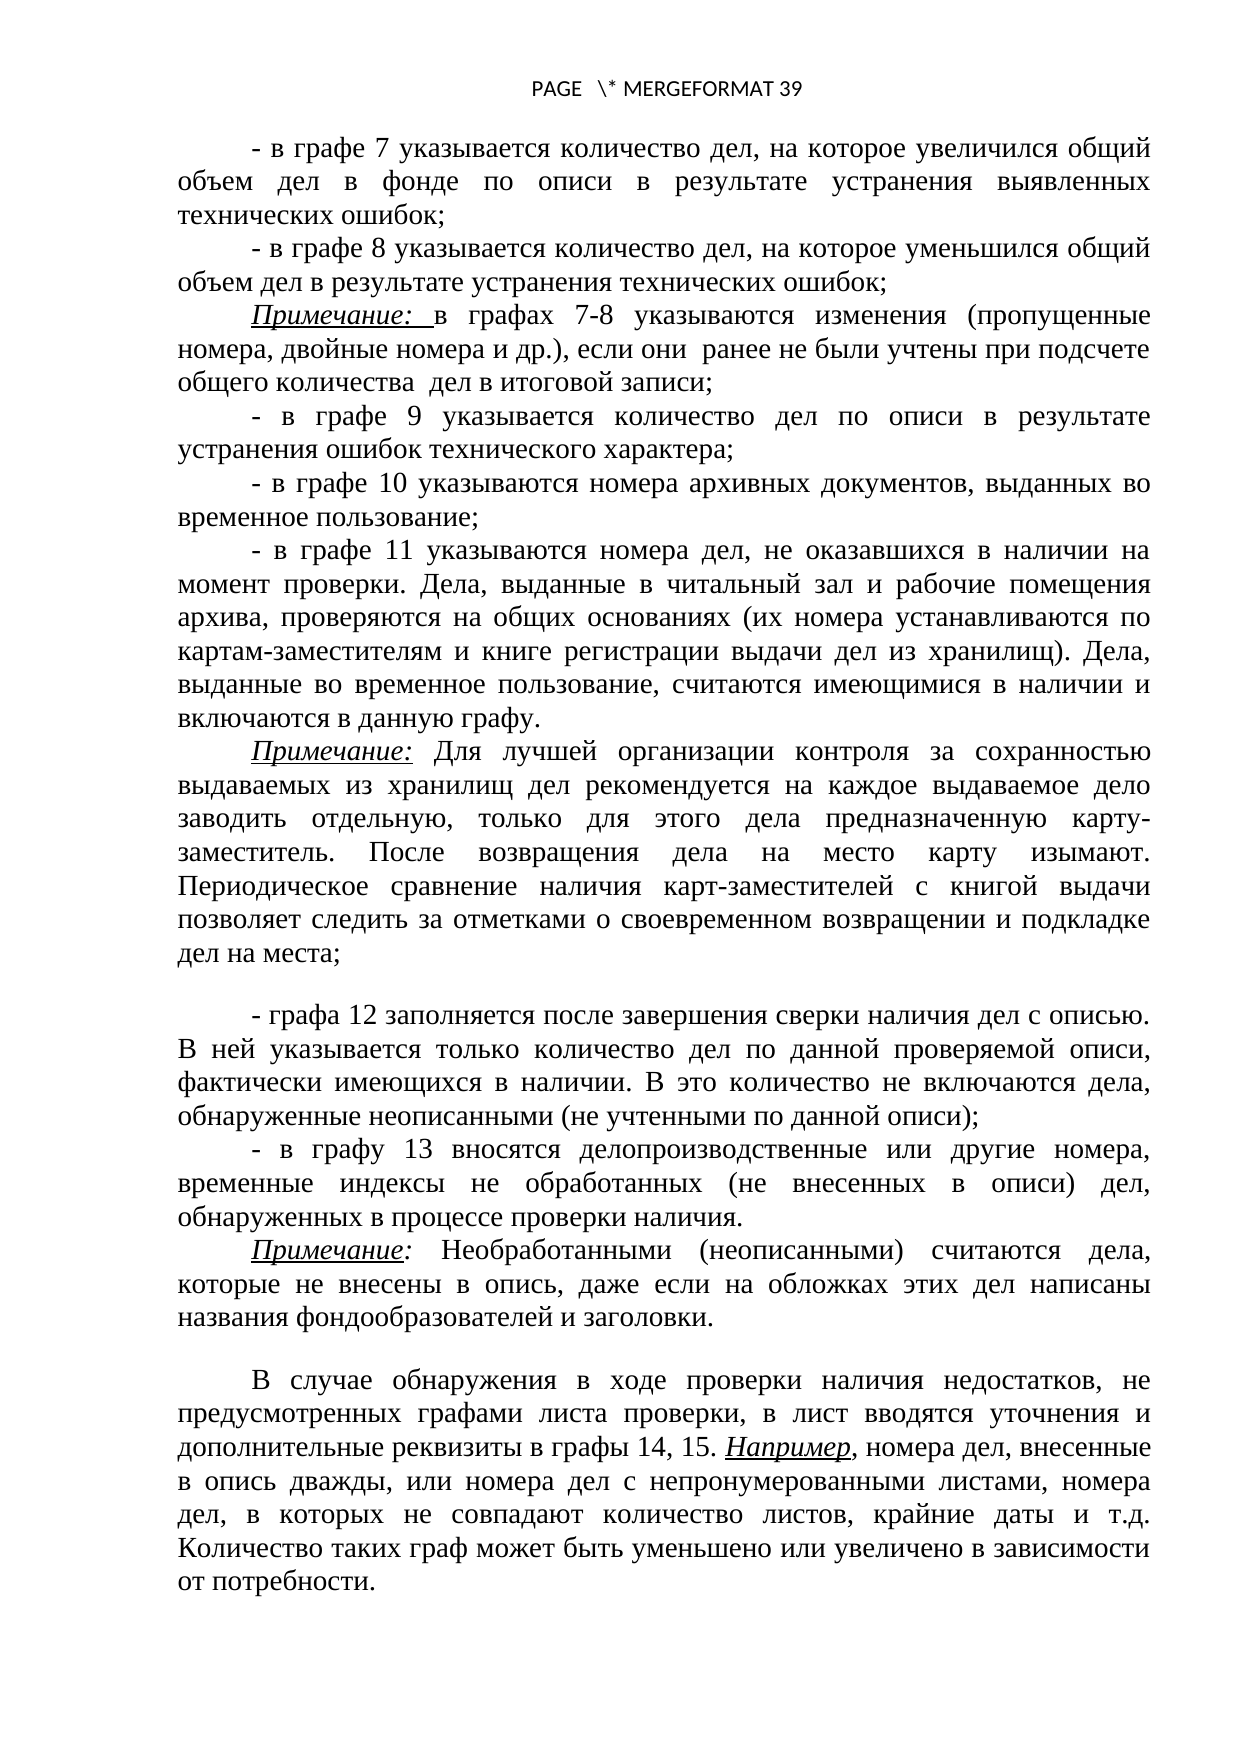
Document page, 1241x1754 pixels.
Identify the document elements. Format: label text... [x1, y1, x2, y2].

text - в графе 7 указывается количество дел, на которое увеличился общий объем дел в фонде по описи в результате устранения выявленных технических ошибок; [177, 130, 1152, 230]
text - в графе 8 указывается количество дел, на которое уменьшился общий объем дел в результате устранения технических ошибок; [177, 230, 1152, 297]
text - графа 12 заполняется после завершения сверки наличия дел с описью. В ней указывается только количество дел по данной проверяемой описи, фактически имеющихся в наличии. В это количество не включаются дела, обнаруженные неописанными (не учтенными по данной описи); [177, 997, 1152, 1132]
text Примечание: в графах 7-8 указываются изменения (пропущенные номера, двойные номера и др.), если они ранее не были учтены при подсчете общего количества дел в итоговой записи; [177, 297, 1152, 398]
text В случае обнаружения в ходе проверки наличия недостатков, не предусмотренных графами листа проверки, в лист вводятся уточнения и дополнительные реквизиты в графы 14, 15. Например, номера дел, внесенные в опись дважды, или номера дел с непронумерованными листами, номера дел, в которых не совпадают количество листов, крайние даты и т.д. Количество таких граф может быть уменьшено или увеличено в зависимости от потребности. [177, 1362, 1152, 1597]
text - в графу 13 вносятся делопроизводственные или другие номера, временные индексы не обработанных (не внесенных в описи) дел, обнаруженных в процессе проверки наличия. [177, 1132, 1152, 1232]
text Примечание: Для лучшей организации контроля за сохранностью выдаваемых из хранилищ дел рекомендуется на каждое выдаваемое дело заводить отдельную, только для этого дела предназначенную карту-заместитель. После возвращения дела на место карту изымают. Периодическое сравнение наличия карт-заместителей с книгой выдачи позволяет следить за отметками о своевременном возвращении и подкладке дел на места; [177, 733, 1152, 968]
text - в графе 11 указываются номера дел, не оказавшихся в наличии на момент проверки. Дела, выданные в читальный зал и рабочие помещения архива, проверяются на общих основаниях (их номера устанавливаются по картам-заместителям и книге регистрации выдачи дел из хранилищ). Дела, выданные во временное пользование, считаются имеющимися в наличии и включаются в данную графу. [177, 532, 1152, 733]
text Примечание: Необработанными (неописанными) считаются дела, которые не внесены в опись, даже если на обложках этих дел написаны названия фондообразователей и заголовки. [177, 1232, 1152, 1333]
text - в графе 9 указывается количество дел по описи в результате устранения ошибок технического характера; [177, 398, 1152, 465]
text - в графе 10 указываются номера архивных документов, выданных во временное пользование; [177, 465, 1152, 532]
